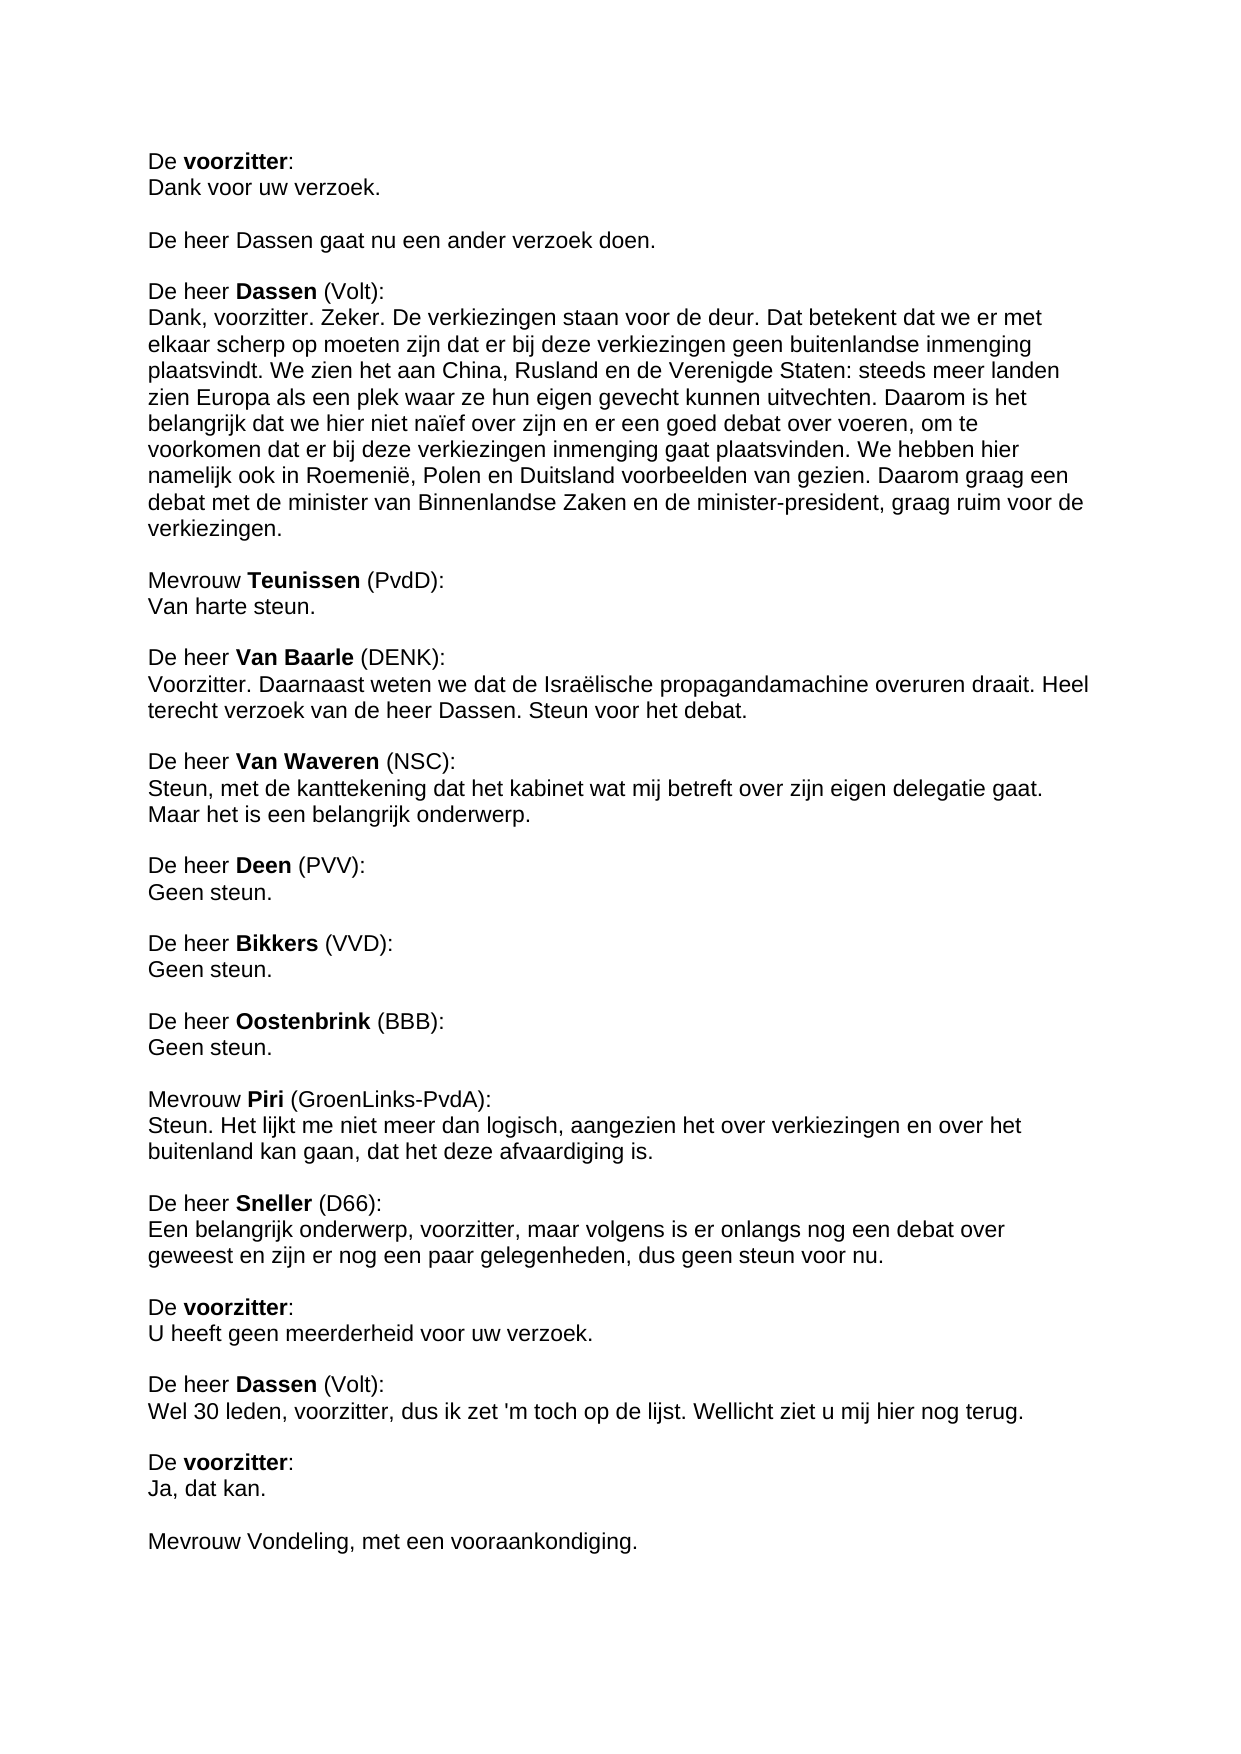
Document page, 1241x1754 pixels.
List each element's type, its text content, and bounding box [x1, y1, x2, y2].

text Mevrouw Teunissen (PvdD): Van harte steun. [148, 567, 1093, 619]
text De heer Bikkers (VVD): Geen steun. [148, 930, 1093, 983]
text De heer Dassen (Volt): Dank, voorzitter. Zeker. De verkiezingen staan voor de deur. Dat betekent dat we er met elkaar scherp op moeten zijn dat er bij deze verkiezingen geen buitenlandse inmenging plaatsvindt. We zien het aan China, Rusland en de Verenigde Staten: steeds meer landen zien Europa als een plek waar ze hun eigen gevecht kunnen uitvechten. Daarom is het belangrijk dat we hier niet naïef over zijn en er een goed debat over voeren, om te voorkomen dat er bij deze verkiezingen inmenging gaat plaatsvinden. We hebben hier namelijk ook in Roemenië, Polen en Duitsland voorbeelden van gezien. Daarom graag een debat met de minister van Binnenlandse Zaken en de minister-president, graag ruim voor de verkiezingen. [148, 278, 1093, 542]
text Mevrouw Piri (GroenLinks-PvdA): Steun. Het lijkt me niet meer dan logisch, aangezien het over verkiezingen en over het buitenland kan gaan, dat het deze afvaardiging is. [148, 1086, 1093, 1164]
text De voorzitter: U heeft geen meerderheid voor uw verzoek. [148, 1294, 1093, 1346]
text De heer Van Waveren (NSC): Steun, met de kanttekening dat het kabinet wat mij betreft over zijn eigen delegatie gaat. Maar het is een belangrijk onderwerp. [148, 748, 1093, 827]
text De voorzitter: Dank voor uw verzoek. De heer Dassen gaat nu een ander verzoek doen. [148, 148, 1093, 253]
text De heer Deen (PVV): Geen steun. [148, 852, 1093, 905]
text De heer Dassen (Volt): Wel 30 leden, voorzitter, dus ik zet 'm toch op de lijst. Wellicht ziet u mij hier nog terug. [148, 1371, 1093, 1424]
text De heer Van Baarle (DENK): Voorzitter. Daarnaast weten we dat de Israëlische propagandamachine overuren draait. Heel terecht verzoek van de heer Dassen. Steun voor het debat. [148, 644, 1093, 723]
text De heer Sneller (D66): Een belangrijk onderwerp, voorzitter, maar volgens is er onlangs nog een debat over geweest en zijn er nog een paar gelegenheden, dus geen steun voor nu. [148, 1189, 1093, 1269]
text De voorzitter: Ja, dat kan. Mevrouw Vondeling, met een vooraankondiging. [148, 1449, 1093, 1554]
text De heer Oostenbrink (BBB): Geen steun. [148, 1008, 1093, 1061]
